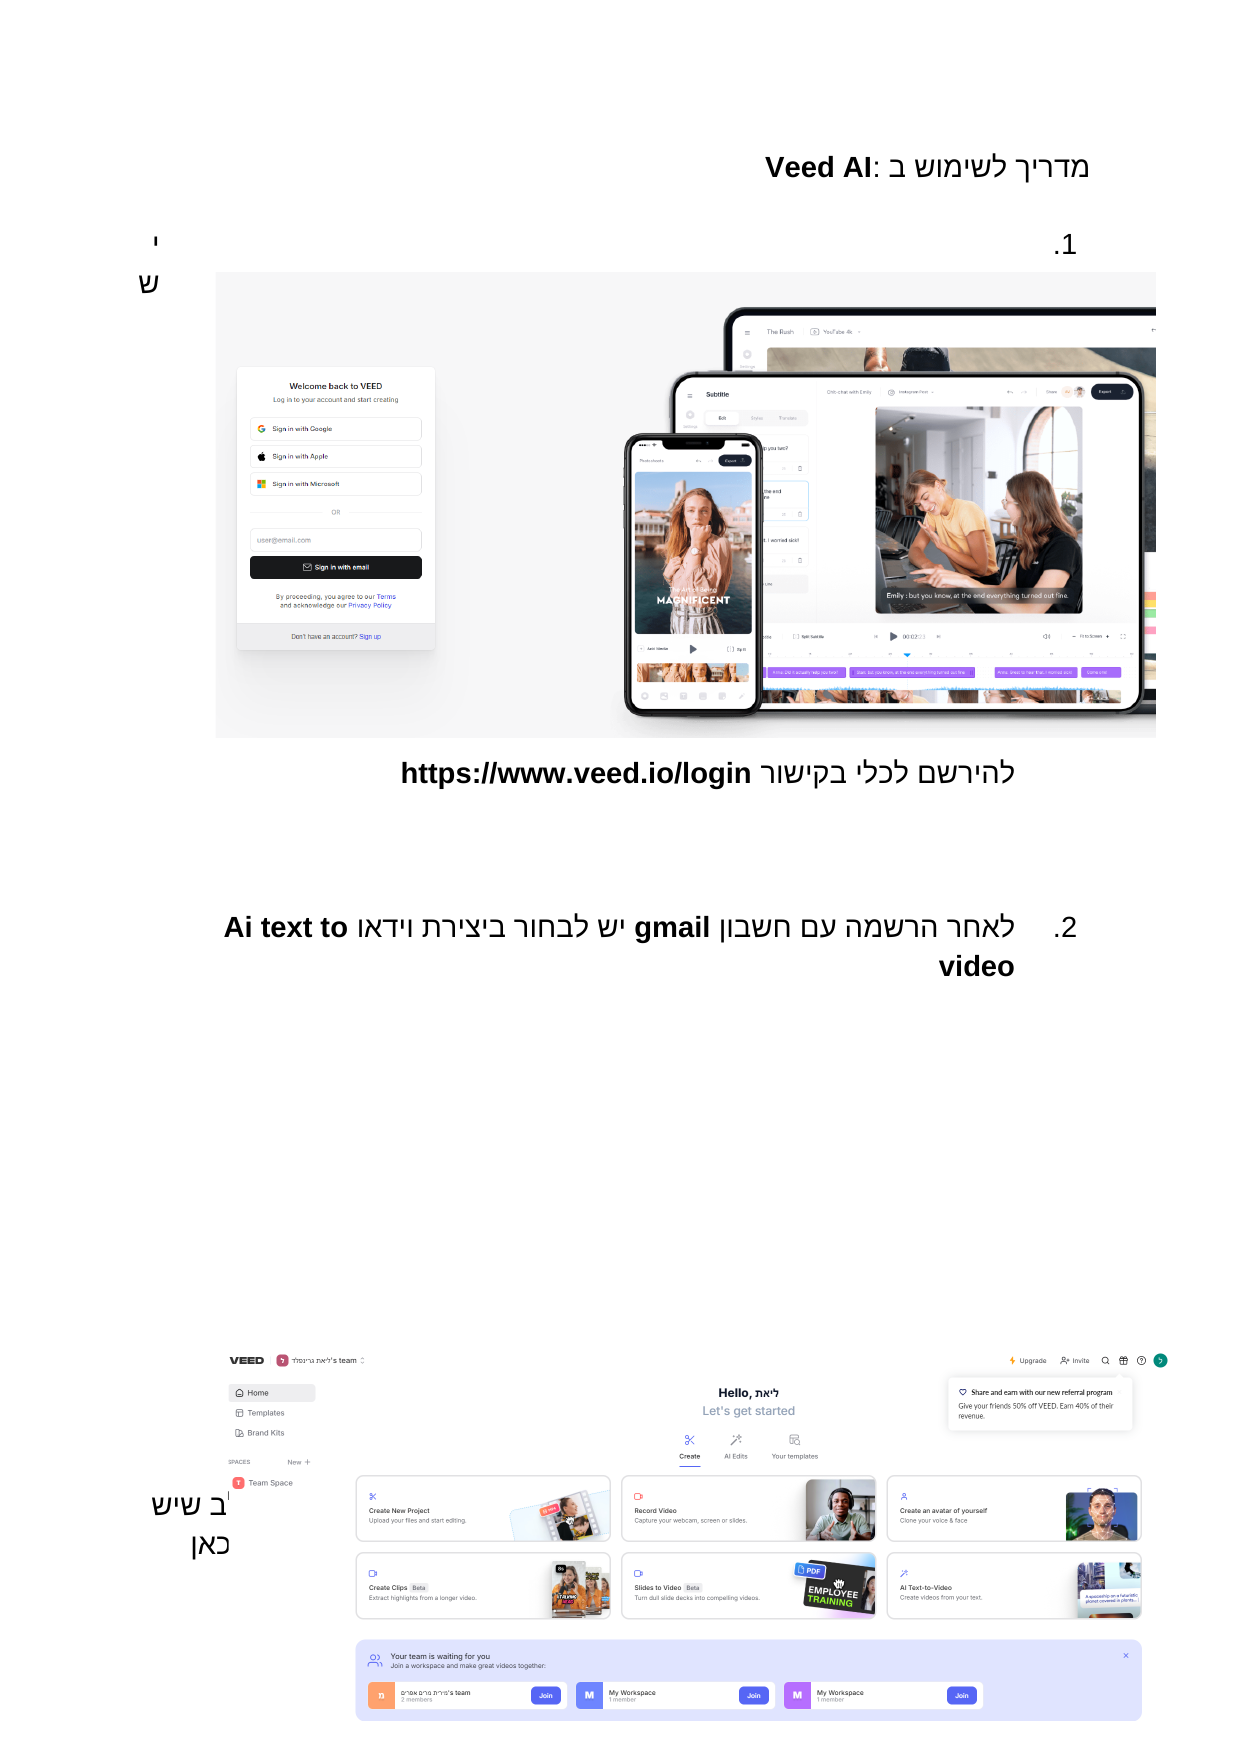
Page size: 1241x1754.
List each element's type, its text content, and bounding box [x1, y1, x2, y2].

text מדריך לשימוש ב :Veed AI [150, 150, 1090, 183]
list לאחר הרשמה עם חשבון gmail יש לבחור ביצירת וידאו Ai text to video [150, 910, 1053, 982]
picture [228, 1352, 1169, 1721]
picture [215, 272, 1156, 738]
